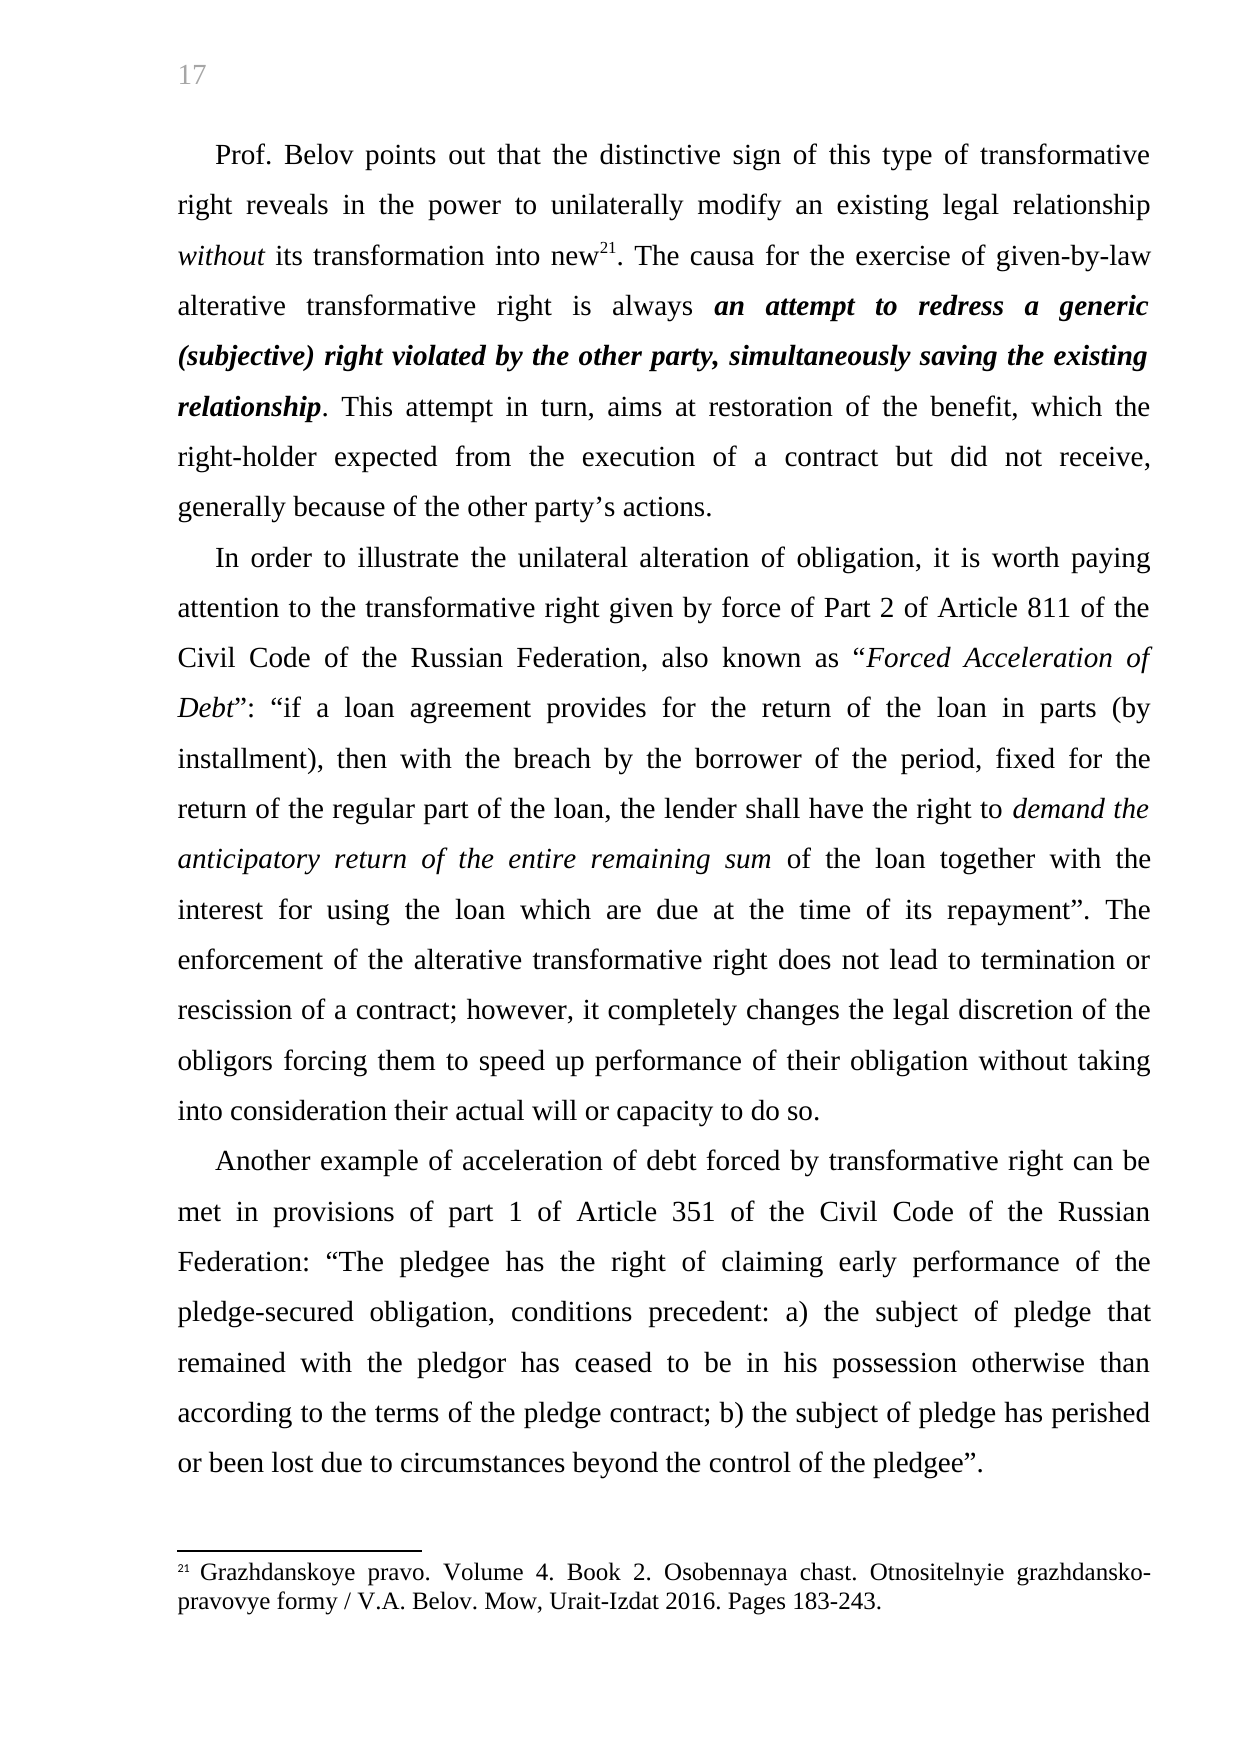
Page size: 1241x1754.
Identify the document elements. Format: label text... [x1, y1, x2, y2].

text Prof. Belov points out that the distinctive sign of this type of transformative right reveals in the power to unilaterally modify an existing legal relationship without its transformation into new. The causa for the exercise of given-by-law alterative transformative right is always an attempt to redress a generic (subjective) right violated by the other party, simultaneously saving the existing relationship. This attempt in turn, aims at restoration of the benefit, which the right-holder expected from the execution of a contract but did not receive, generally because of the other party’s actions. [177, 137, 1152, 523]
text Another example of acceleration of debt forced by transformative right can be met in provisions of part 1 of Article 351 of the Civil Code of the Russian Federation: “The pledgee has the right of claiming early performance of the pledge-secured obligation, conditions precedent: a) the subject of pledge that remained with the pledgor has ceased to be in his possession otherwise than according to the terms of the pledge contract; b) the subject of pledge has perished or been lost due to circumstances beyond the control of the pledgee”. [177, 1143, 1152, 1479]
text In order to illustrate the unilateral alteration of obligation, it is worth paying attention to the transformative right given by force of Part 2 of Article 811 of the Civil Code of the Russian Federation, also known as “Forced Acceleration of Debt”: “if a loan agreement provides for the return of the loan in parts (by installment), then with the breach by the borrower of the period, fixed for the return of the regular part of the loan, the lender shall have the right to demand the anticipatory return of the entire remaining sum of the loan together with the interest for using the loan which are due at the time of its repayment”. The enforcement of the alterative transformative right does not lead to termination or rescission of a contract; however, it completely changes the legal discretion of the obligors forcing them to speed up performance of their obligation without taking into consideration their actual will or capacity to do so. [177, 540, 1152, 1127]
